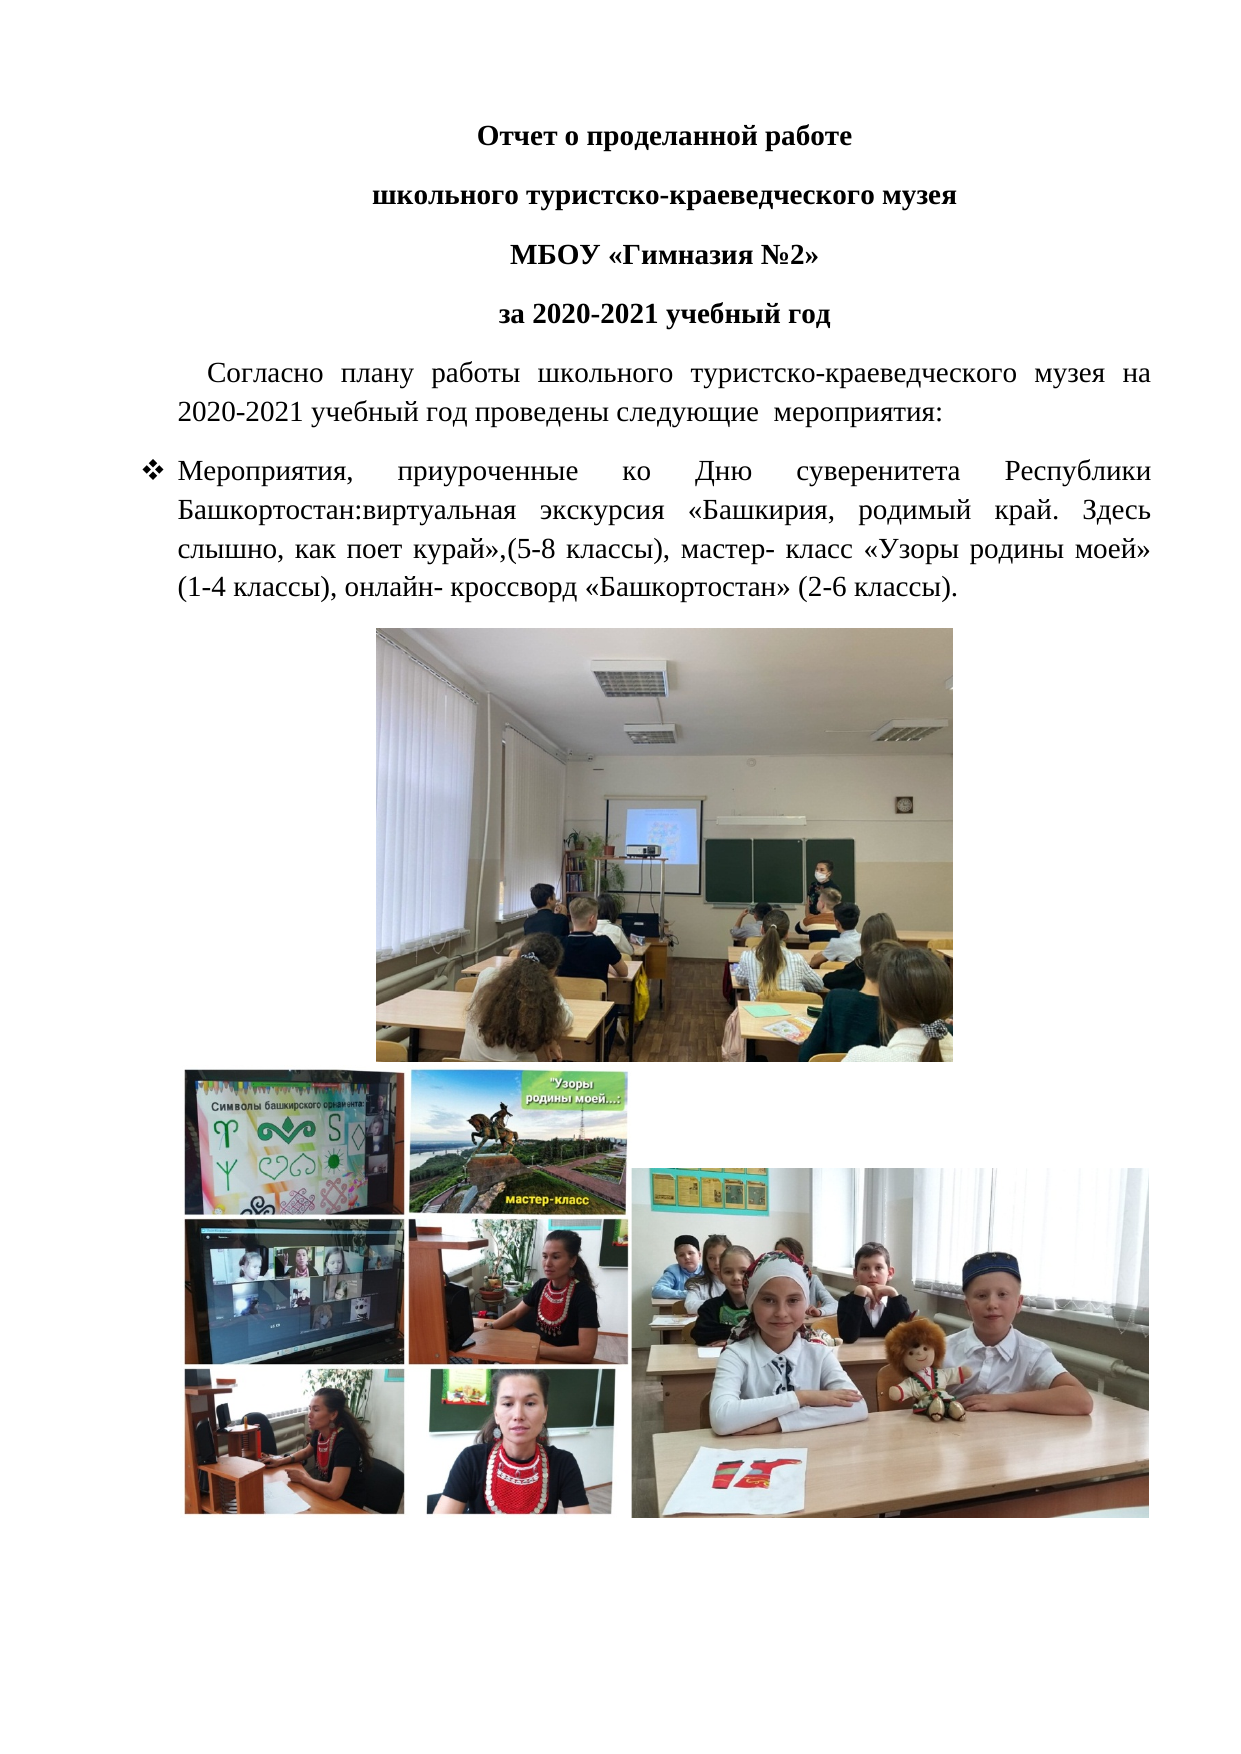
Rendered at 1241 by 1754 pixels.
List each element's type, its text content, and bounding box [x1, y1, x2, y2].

text МБОУ «Гимназия №2» [177, 237, 1152, 270]
picture [376, 628, 953, 1062]
text за 2020-2021 учебный год [177, 296, 1152, 330]
text школьного туристско-краеведческого музея [177, 177, 1152, 211]
text Согласно плану работы школьного туристско-краеведческого музея на 2020-2021 учебный год проведены следующие мероприятия: [177, 356, 1152, 428]
list Мероприятия, приуроченные ко Дню суверенитета Республики Башкортостан:виртуальная экскурсия «Башкирия, родимый край. Здесь слышно, как поет курай»,(5-8 классы), мастер- класс «Узоры родины моей» (1-4 классы), онлайн- кроссворд «Башкортостан» (2-6 классы). [140, 453, 1152, 603]
picture [180, 1065, 1149, 1518]
text Отчет о проделанной работе [177, 118, 1152, 152]
